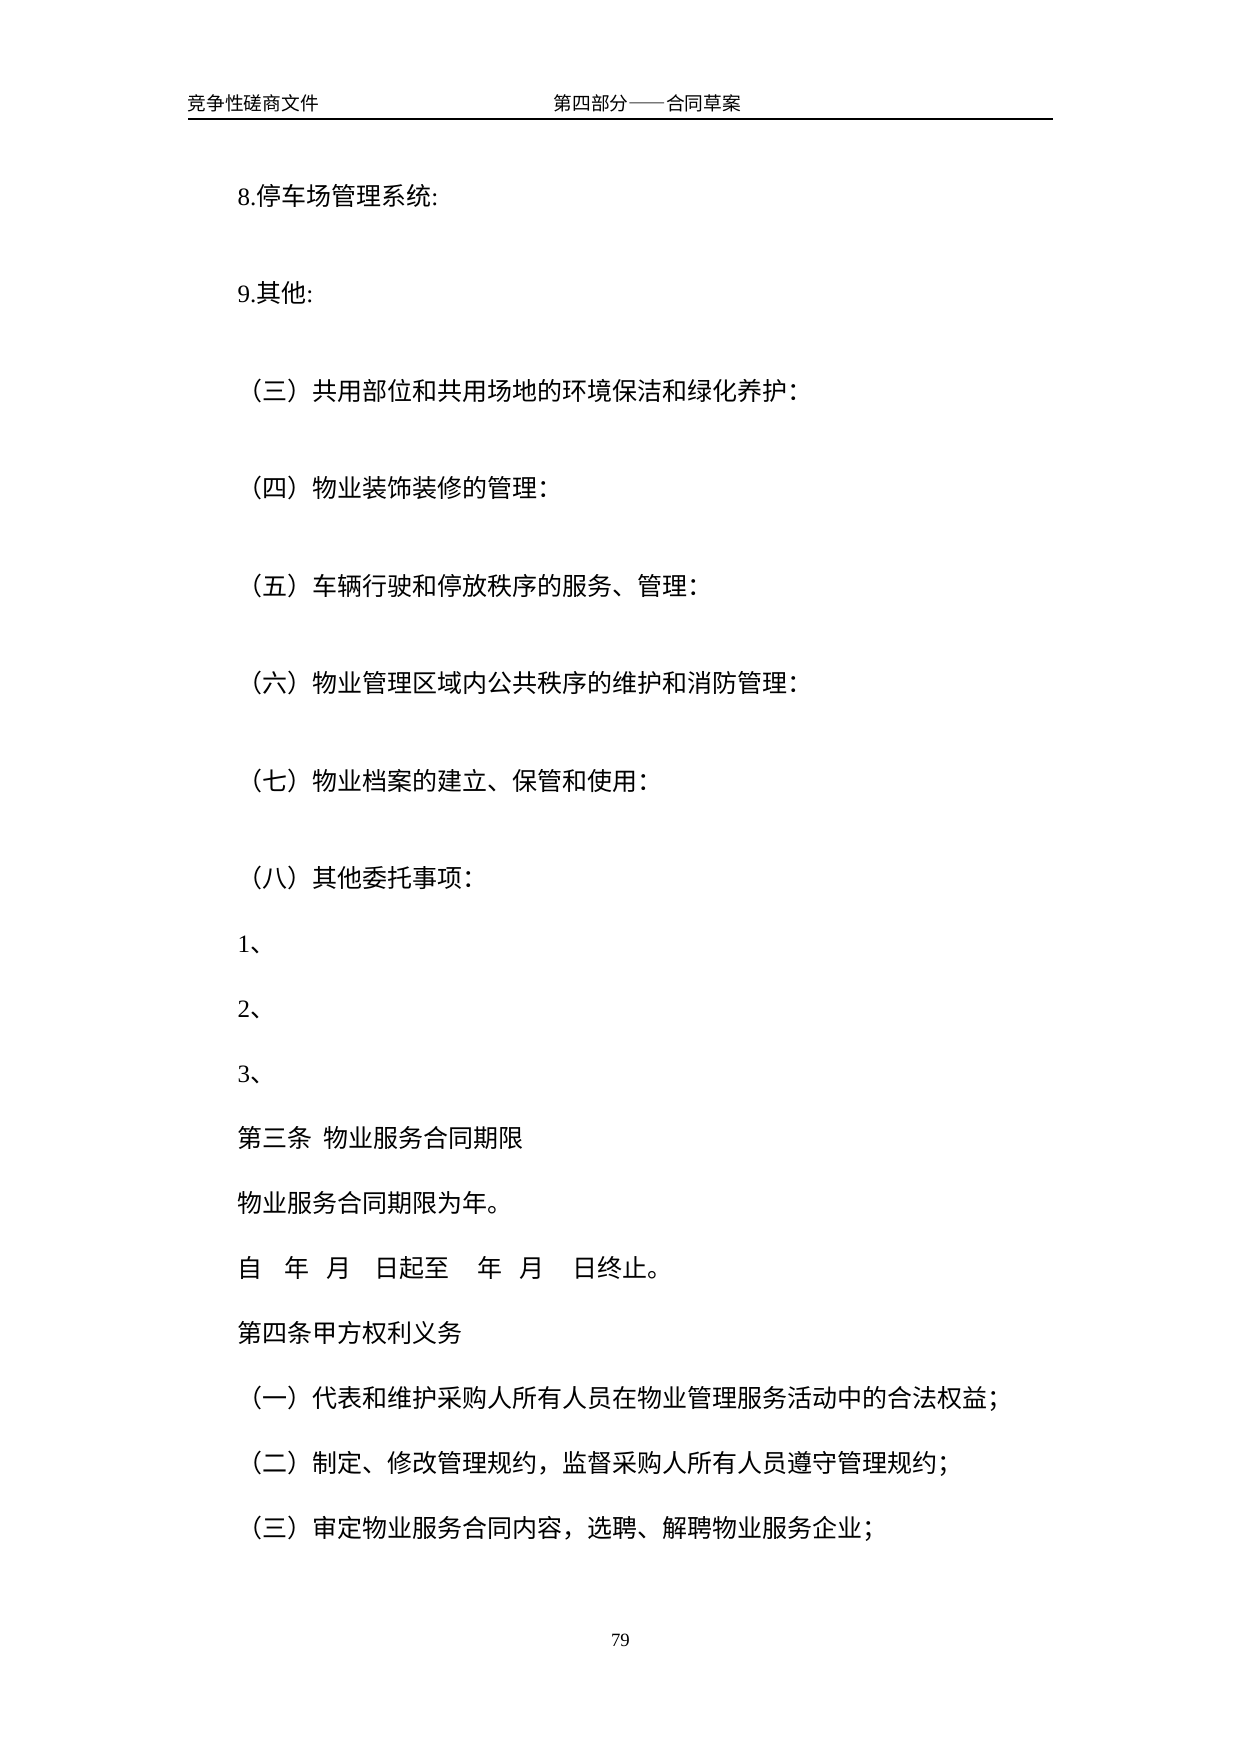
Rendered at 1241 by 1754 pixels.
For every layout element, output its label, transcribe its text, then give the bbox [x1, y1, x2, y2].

text （八）其他委托事项： [187, 844, 1053, 909]
text 自 年 月 日起至 年 月 日终止。 [187, 1234, 1053, 1299]
text 1、 [187, 909, 1053, 974]
text 2、 [187, 974, 1053, 1039]
text 物业服务合同期限为年。 [187, 1169, 1053, 1234]
text 8.停车场管理系统: [187, 162, 1053, 227]
text （六）物业管理区域内公共秩序的维护和消防管理： [187, 649, 1053, 714]
text 第三条 物业服务合同期限 [187, 1104, 1053, 1169]
text （五）车辆行驶和停放秩序的服务、管理： [187, 552, 1053, 617]
text 9.其他: [187, 259, 1053, 324]
text （四）物业装饰装修的管理： [187, 454, 1053, 519]
text （三）共用部位和共用场地的环境保洁和绿化养护： [187, 357, 1053, 422]
text （三）审定物业服务合同内容，选聘、解聘物业服务企业； [187, 1494, 1053, 1559]
text （七）物业档案的建立、保管和使用： [187, 747, 1053, 812]
text 第四条甲方权利义务 [187, 1299, 1053, 1364]
text 3、 [187, 1039, 1053, 1104]
text （二）制定、修改管理规约，监督采购人所有人员遵守管理规约； [187, 1429, 1053, 1494]
text （一）代表和维护采购人所有人员在物业管理服务活动中的合法权益； [187, 1364, 1053, 1429]
